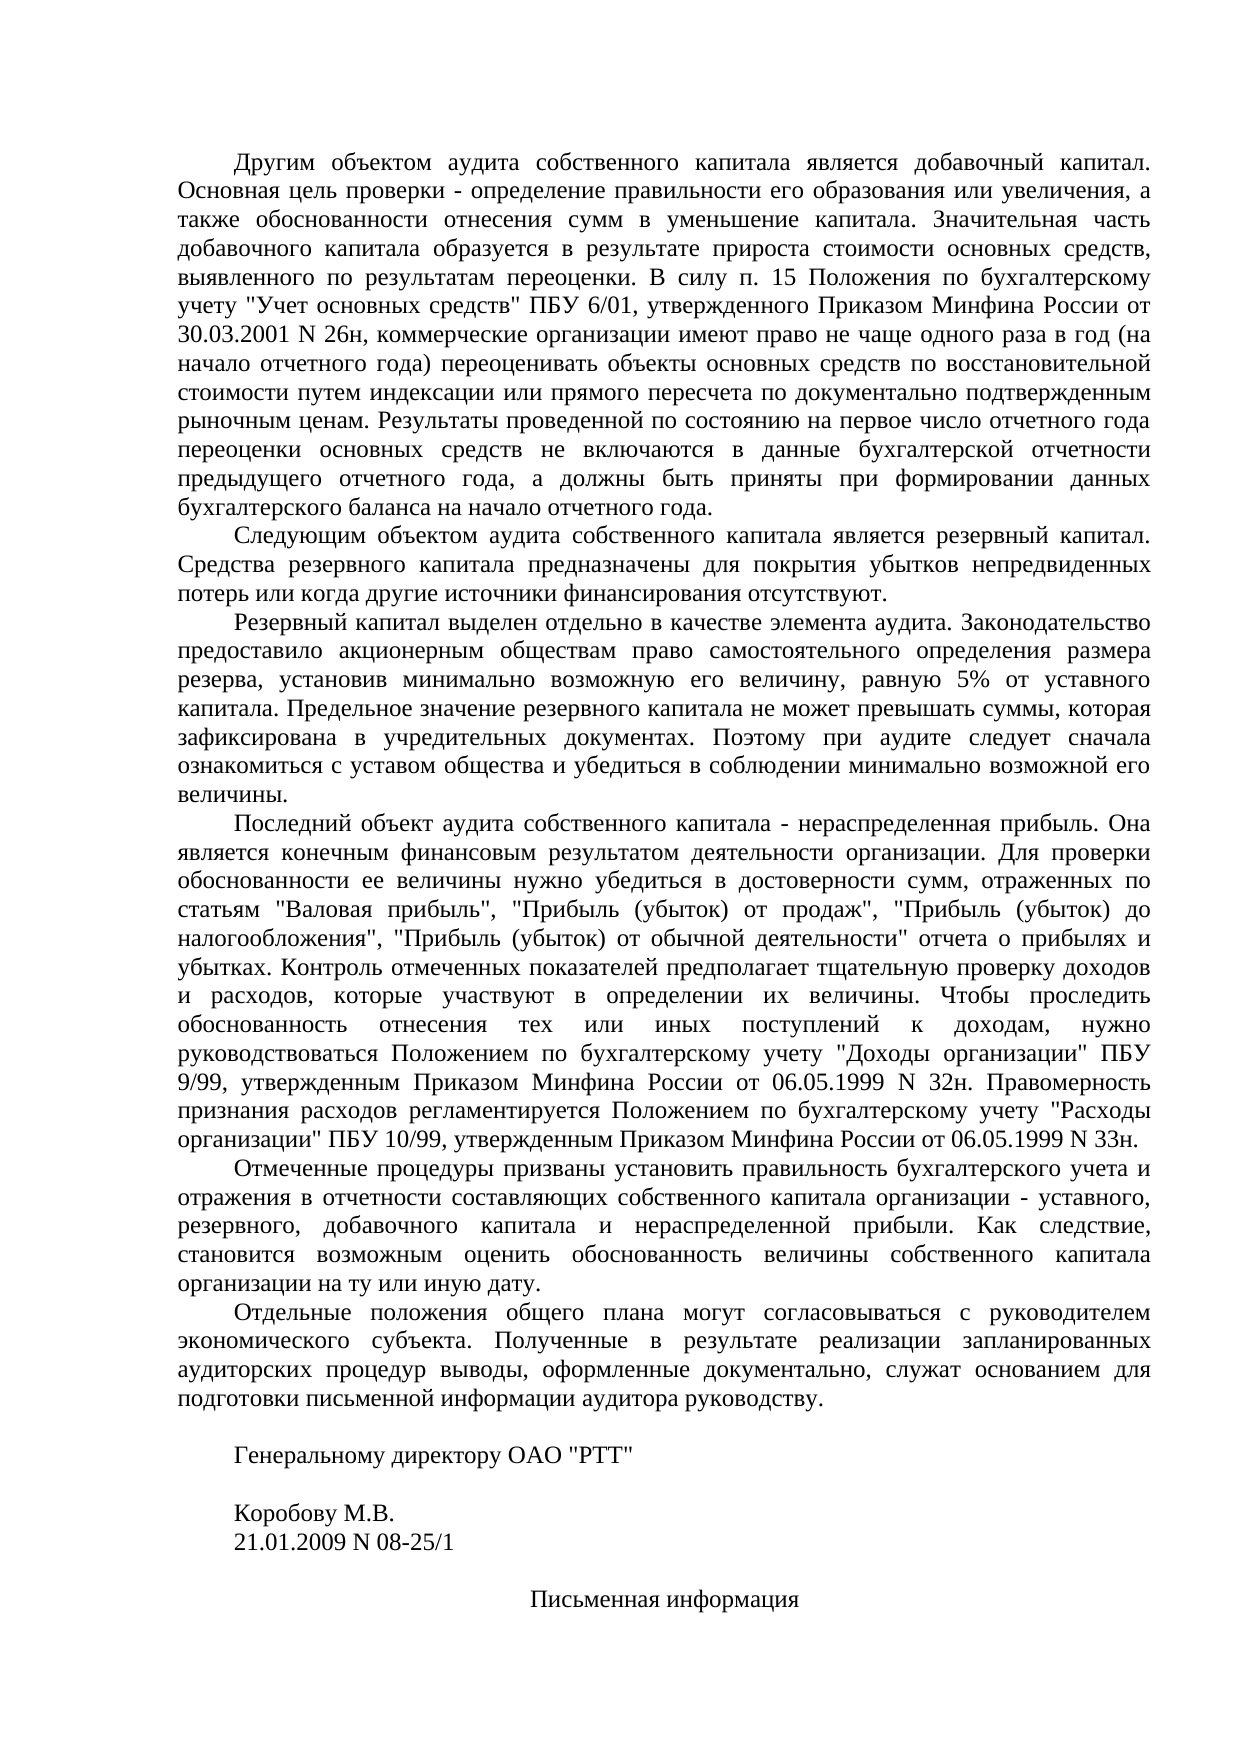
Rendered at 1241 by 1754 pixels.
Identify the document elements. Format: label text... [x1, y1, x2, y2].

text Последний объект аудита собственного капитала - нераспределенная прибыль. Она является конечным финансовым результатом деятельности организации. Для проверки обоснованности ее величины нужно убедиться в достоверности сумм, отраженных по статьям "Валовая прибыль", "Прибыль (убыток) от продаж", "Прибыль (убыток) до налогообложения", "Прибыль (убыток) от обычной деятельности" отчета о прибылях и убытках. Контроль отмеченных показателей предполагает тщательную проверку доходов и расходов, которые участвуют в определении их величины. Чтобы проследить обоснованность отнесения тех или иных поступлений к доходам, нужно руководствоваться Положением по бухгалтерскому учету "Доходы организации" ПБУ 9/99, утвержденным Приказом Минфина России от 06.05.1999 N 32н. Правомерность признания расходов регламентируется Положением по бухгалтерскому учету "Расходы организации" ПБУ 10/99, утвержденным Приказом Минфина России от 06.05.1999 N 33н. [177, 808, 1152, 1153]
text Следующим объектом аудита собственного капитала является резервный капитал. Средства резервного капитала предназначены для покрытия убытков непредвиденных потерь или когда другие источники финансирования отсутствуют. [177, 521, 1152, 607]
text Генеральному директору ОАО "РТТ" [177, 1441, 1152, 1469]
text Коробову М.В. [177, 1498, 1152, 1527]
text Отмеченные процедуры призваны установить правильность бухгалтерского учета и отражения в отчетности составляющих собственного капитала организации - уставного, резервного, добавочного капитала и нераспределенной прибыли. Как следствие, становится возможным оценить обоснованность величины собственного капитала организации на ту или иную дату. [177, 1153, 1152, 1297]
text Письменная информация [177, 1584, 1152, 1613]
text Другим объектом аудита собственного капитала является добавочный капитал. Основная цель проверки - определение правильности его образования или увеличения, а также обоснованности отнесения сумм в уменьшение капитала. Значительная часть добавочного капитала образуется в результате прироста стоимости основных средств, выявленного по результатам переоценки. В силу п. 15 Положения по бухгалтерскому учету "Учет основных средств" ПБУ 6/01, утвержденного Приказом Минфина России от 30.03.2001 N 26н, коммерческие организации имеют право не чаще одного раза в год (на начало отчетного года) переоценивать объекты основных средств по восстановительной стоимости путем индексации или прямого пересчета по документально подтвержденным рыночным ценам. Результаты проведенной по состоянию на первое число отчетного года переоценки основных средств не включаются в данные бухгалтерской отчетности предыдущего отчетного года, а должны быть приняты при формировании данных бухгалтерского баланса на начало отчетного года. [177, 147, 1152, 521]
text 21.01.2009 N 08-25/1 [177, 1527, 1152, 1556]
text Резервный капитал выделен отдельно в качестве элемента аудита. Законодательство предоставило акционерным обществам право самостоятельного определения размера резерва, установив минимально возможную его величину, равную 5% от уставного капитала. Предельное значение резервного капитала не может превышать суммы, которая зафиксирована в учредительных документах. Поэтому при аудите следует сначала ознакомиться с уставом общества и убедиться в соблюдении минимально возможной его величины. [177, 607, 1152, 808]
text Отдельные положения общего плана могут согласовываться с руководителем экономического субъекта. Полученные в результате реализации запланированных аудиторских процедур выводы, оформленные документально, служат основанием для подготовки письменной информации аудитора руководству. [177, 1297, 1152, 1412]
